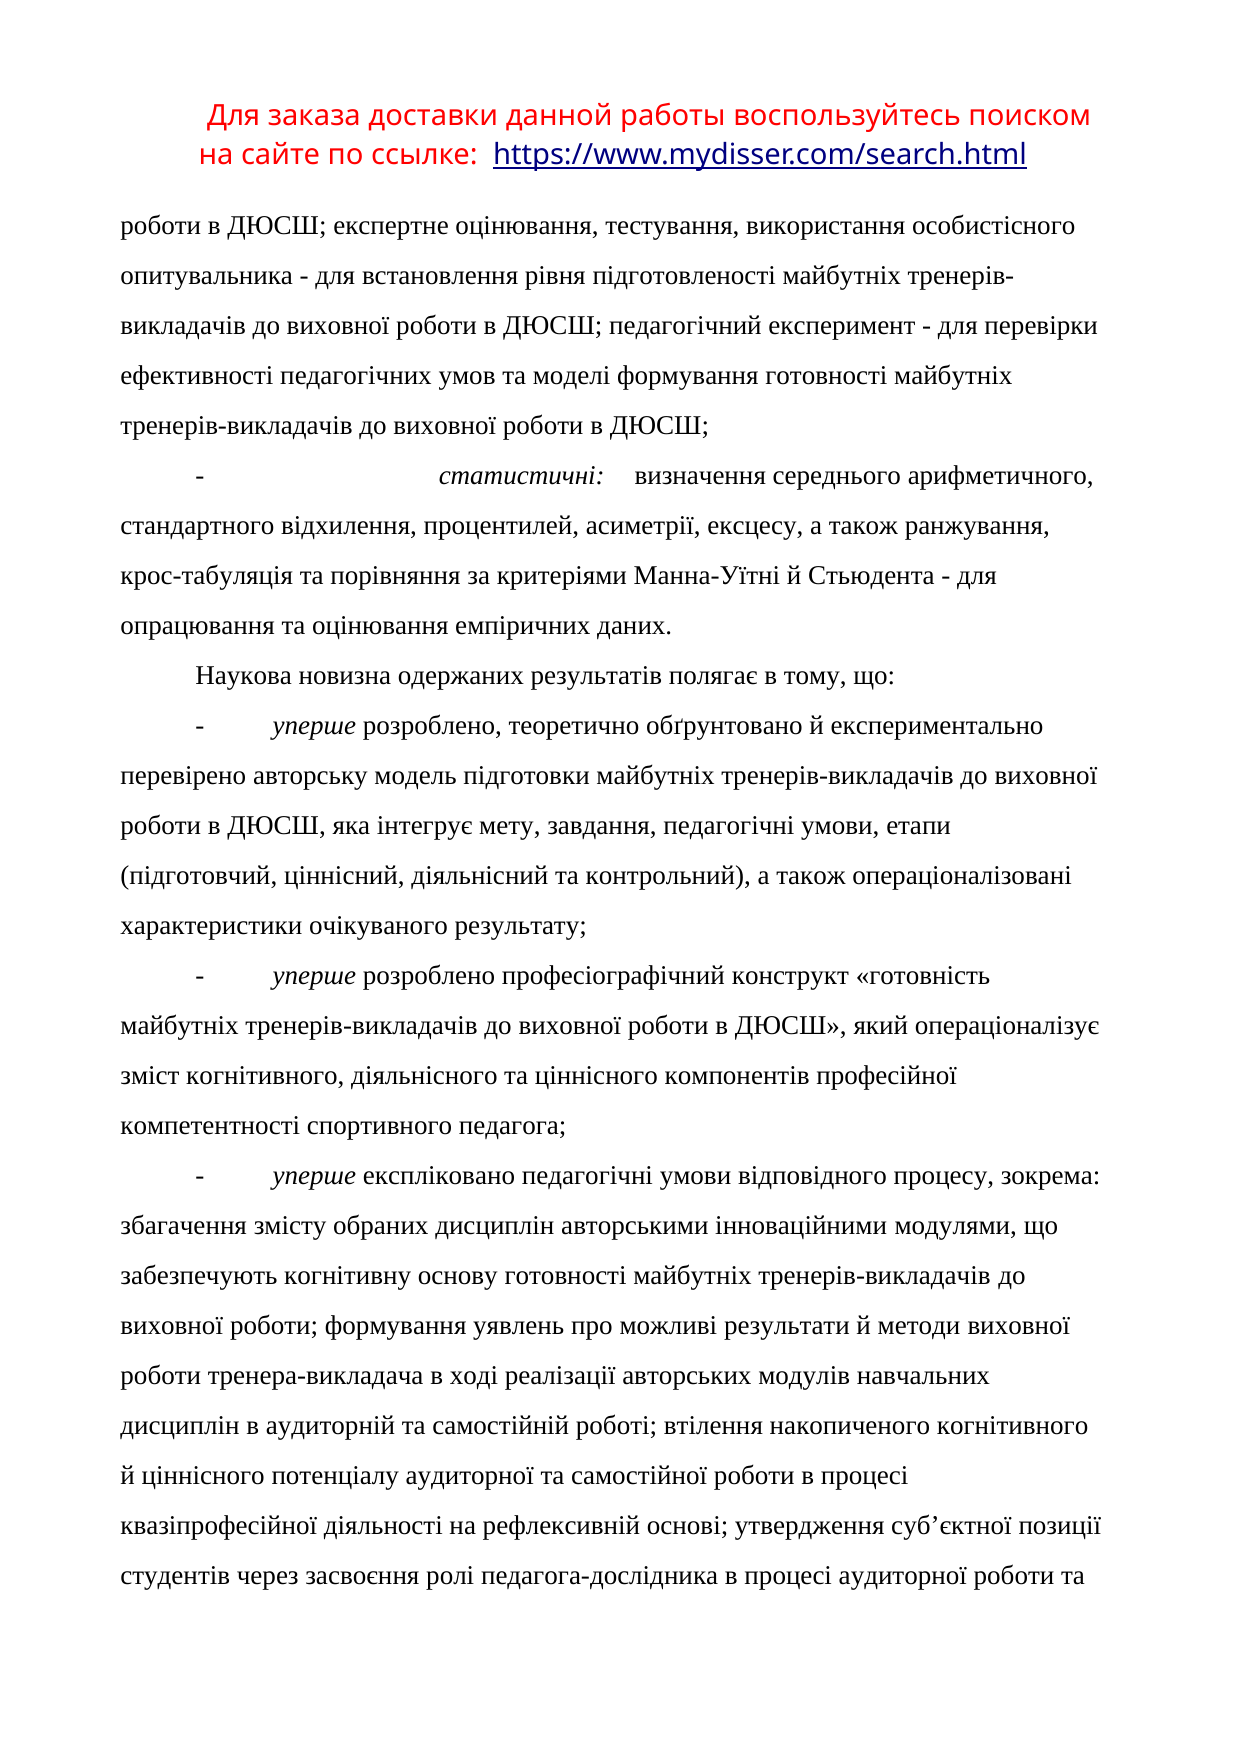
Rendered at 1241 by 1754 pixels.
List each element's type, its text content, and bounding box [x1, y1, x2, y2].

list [120, 1144, 1105, 1594]
list статистичні: визначення середнього арифметичного, стандартного відхилення, процентилей, асиметрії, ексцесу, а також ранжування, крос-табуляція та порівняння за критеріями Манна-Уїтні й Стьюдента - для опрацювання та оцінювання емпіричних даних. [120, 444, 1105, 644]
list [120, 194, 1105, 444]
list уперше розроблено, теоретично обґрунтовано й експериментально перевірено авторську модель підготовки майбутніх тренерів-викладачів до виховної роботи в ДЮСШ, яка інтегрує мету, завдання, педагогічні умови, етапи (підготовчий, ціннісний, діяльнісний та контрольний), а також операціоналізовані характеристики очікуваного результату; [120, 694, 1105, 944]
text Наукова новизна одержаних результатів полягає в тому, що: [120, 644, 1107, 694]
list уперше розроблено професіографічний конструкт «готовність майбутніх тренерів-викладачів до виховної роботи в ДЮСШ», який операціоналізує зміст когнітивного, діяльнісного та ціннісного компонентів професійної компетентності спортивного педагога; [120, 944, 1105, 1144]
